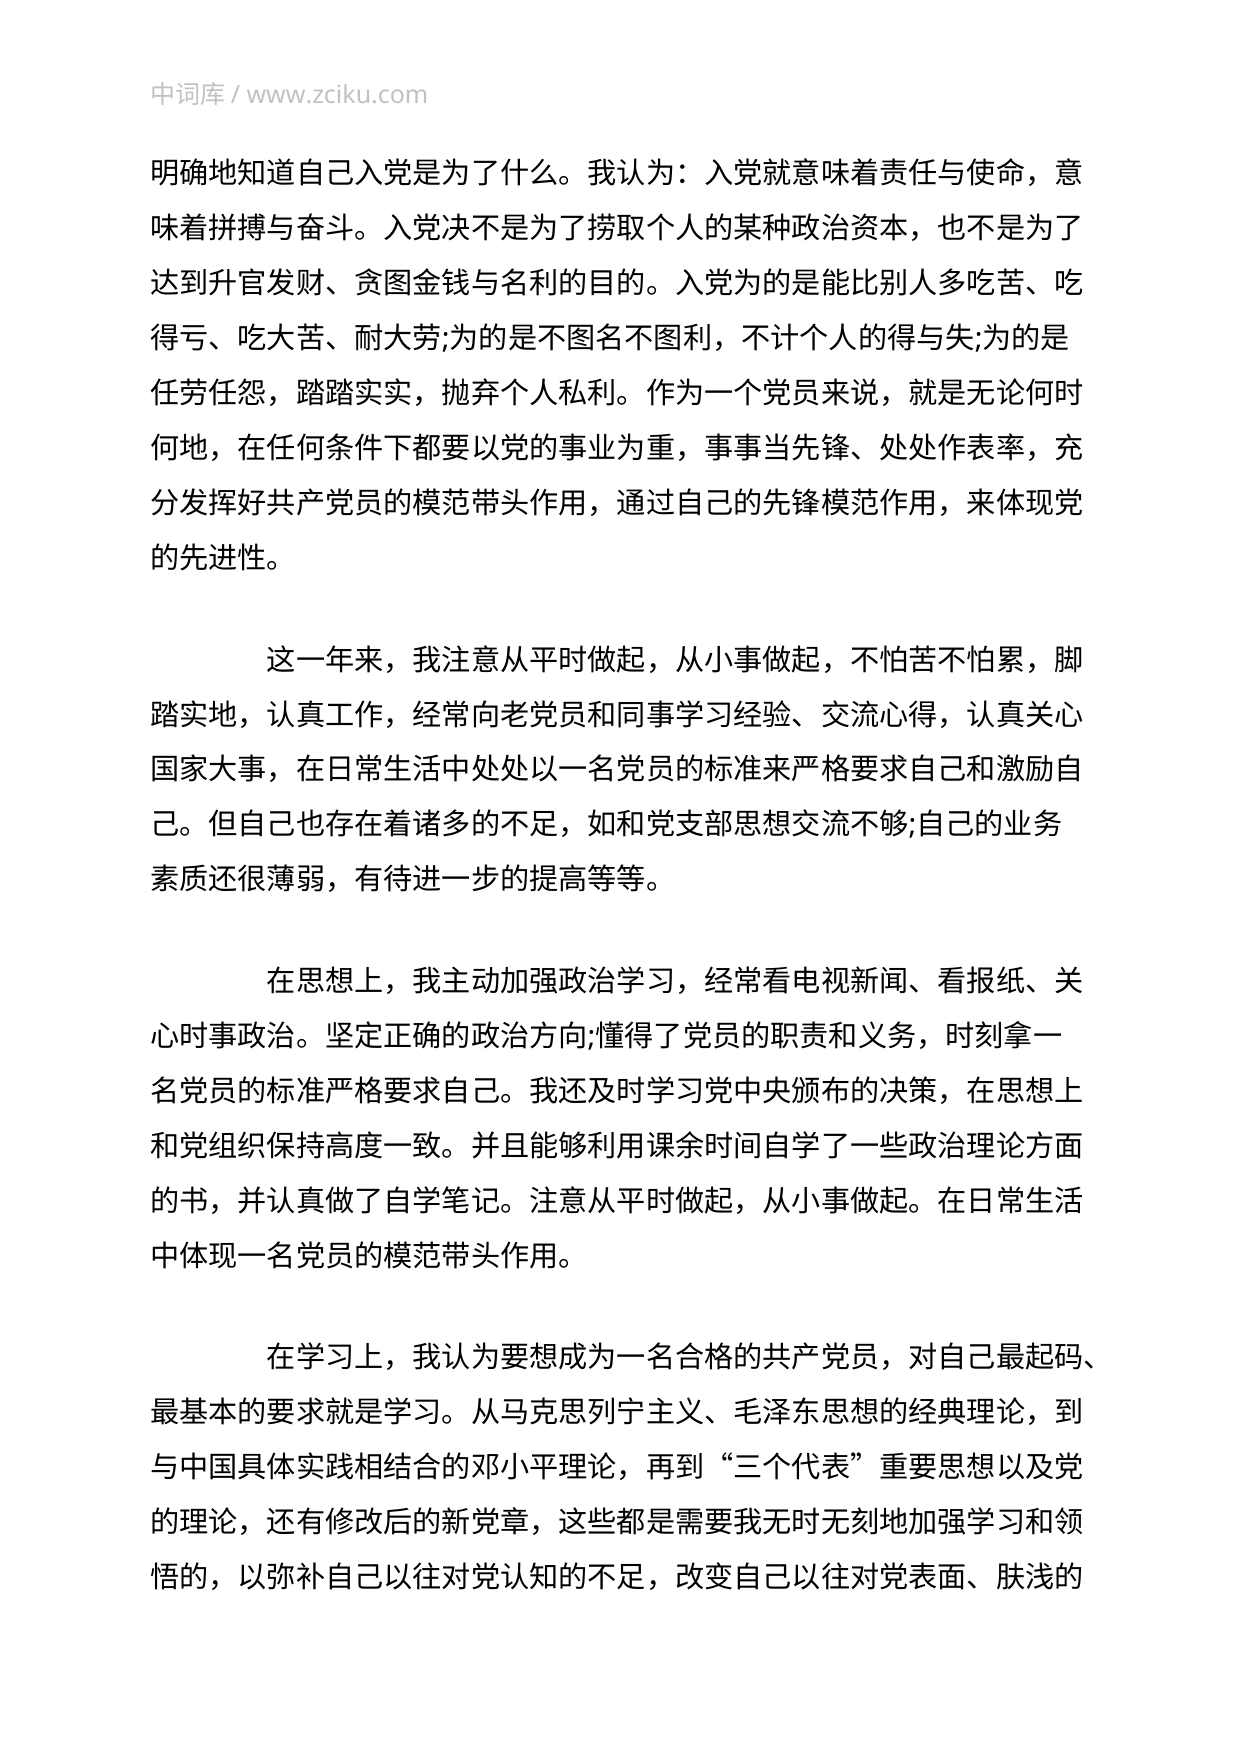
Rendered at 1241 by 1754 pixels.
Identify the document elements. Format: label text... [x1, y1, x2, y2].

text 在思想上，我主动加强政治学习，经常看电视新闻、看报纸、关心时事政治。坚定正确的政治方向;懂得了党员的职责和义务，时刻拿一名党员的标准严格要求自己。我还及时学习党中央颁布的决策，在思想上和党组织保持高度一致。并且能够利用课余时间自学了一些政治理论方面的书，并认真做了自学笔记。注意从平时做起，从小事做起。在日常生活中体现一名党员的模范带头作用。 [150, 958, 1090, 1274]
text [150, 150, 1090, 577]
text 这一年来，我注意从平时做起，从小事做起，不怕苦不怕累，脚踏实地，认真工作，经常向老党员和同事学习经验、交流心得，认真关心国家大事，在日常生活中处处以一名党员的标准来严格要求自己和激励自己。但自己也存在着诸多的不足，如和党支部思想交流不够;自己的业务素质还很薄弱，有待进一步的提高等等。 [150, 636, 1090, 898]
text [150, 1334, 1090, 1596]
